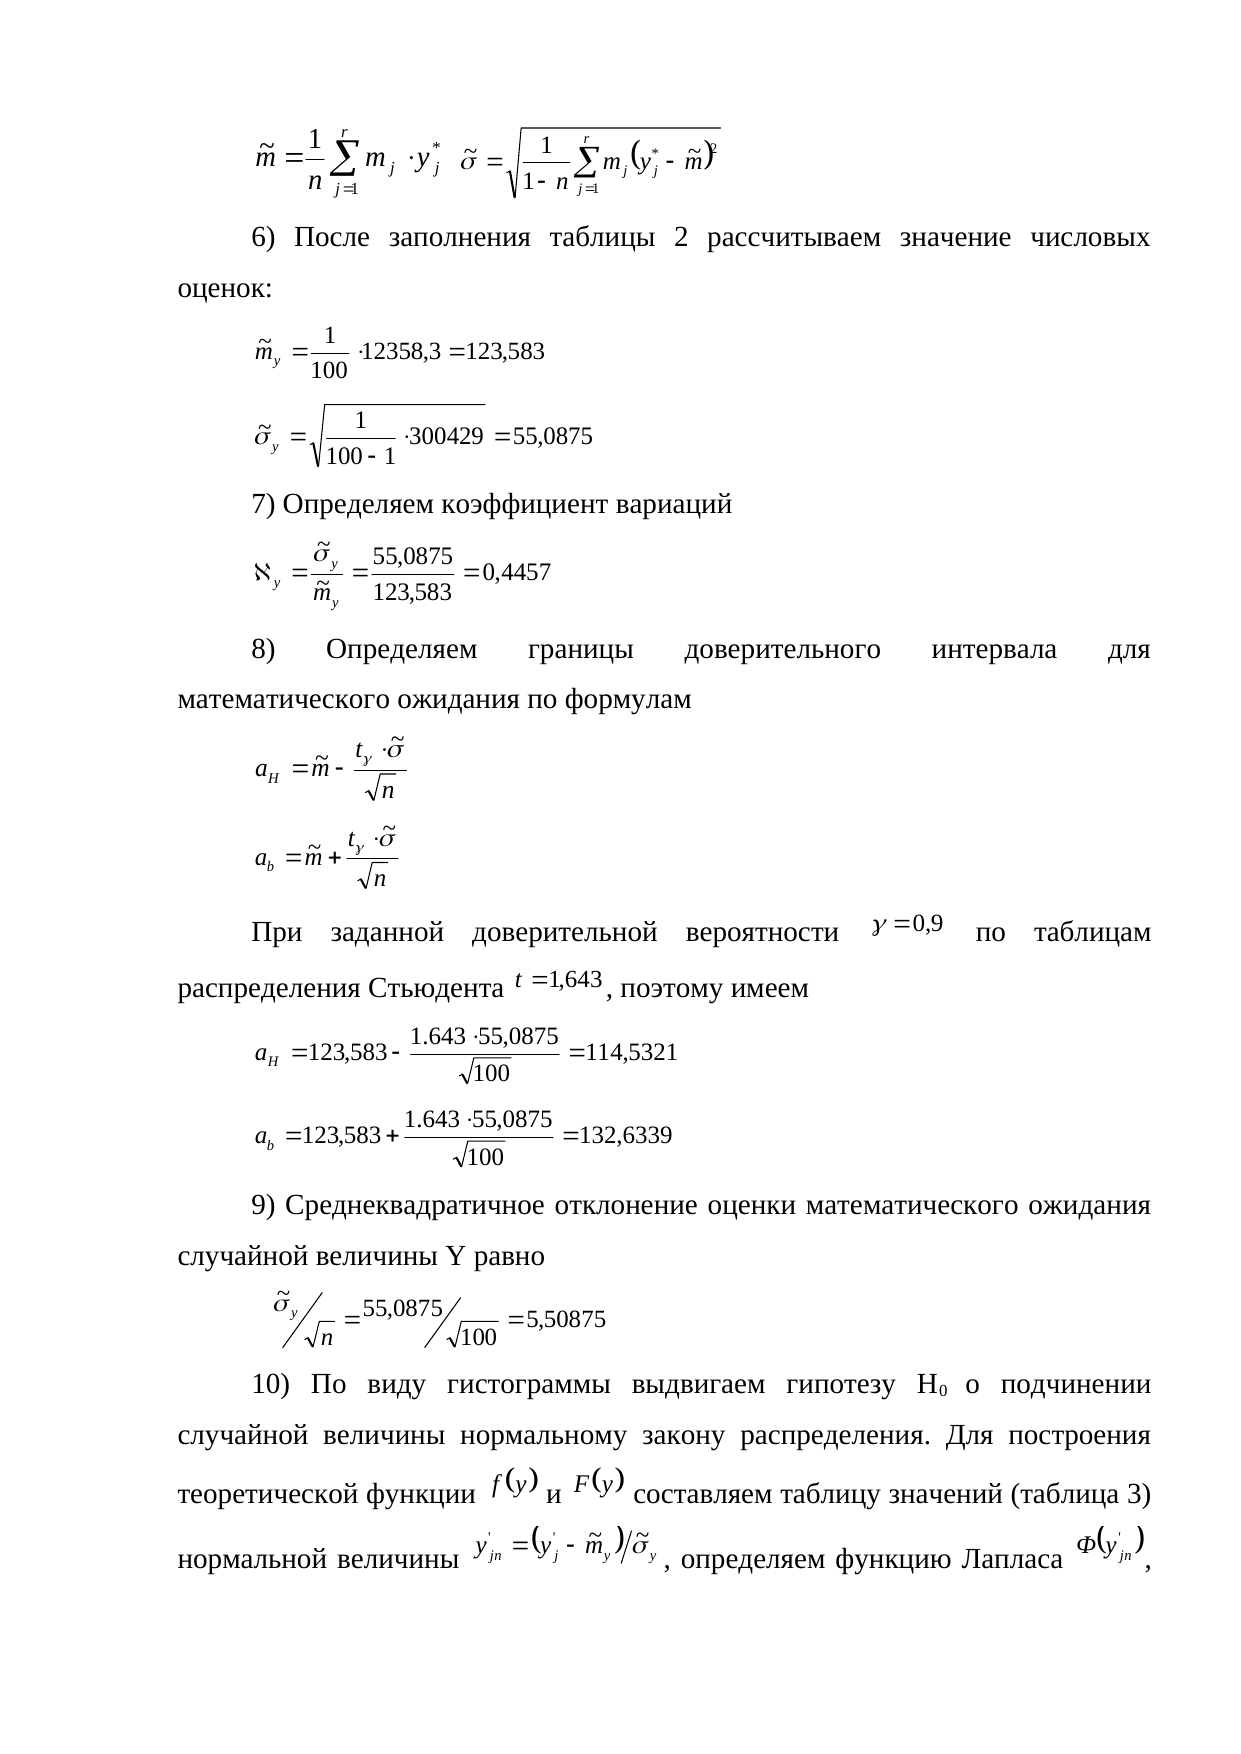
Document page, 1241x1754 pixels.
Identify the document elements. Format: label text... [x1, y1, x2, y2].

text При заданной доверительной вероятности по таблицам распределения Стьюдента , поэтому имеем [177, 909, 1152, 1004]
text 9) Среднеквадратичное отклонение оценки математического ожидания случайной величины Y равно [177, 1187, 1152, 1271]
text 6) После заполнения таблицы 2 рассчитываем значение числовых оценок: [177, 219, 1152, 303]
text 7) Определяем коэффициент вариаций [177, 486, 1152, 520]
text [177, 1366, 1152, 1575]
text 8) Определяем границы доверительного интервала для математического ожидания по формулам [177, 631, 1152, 715]
